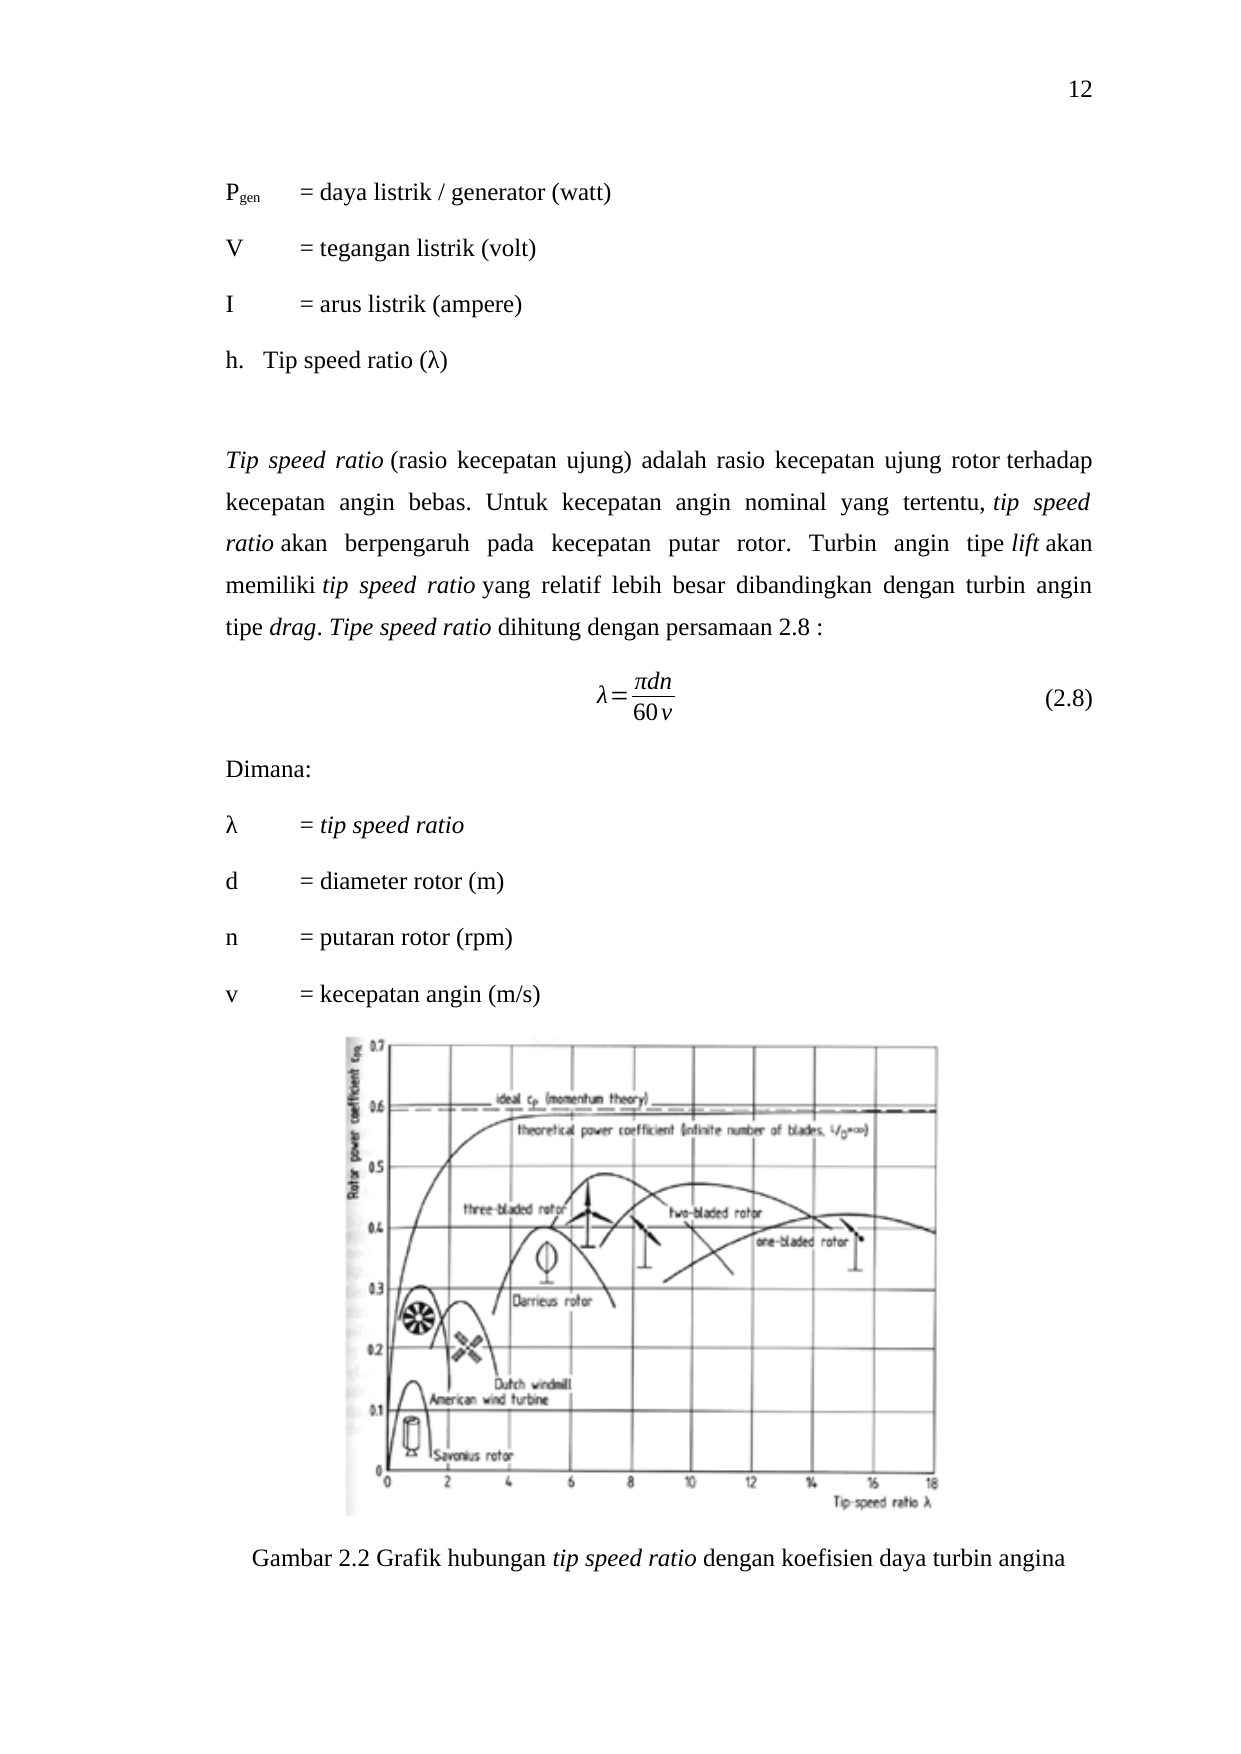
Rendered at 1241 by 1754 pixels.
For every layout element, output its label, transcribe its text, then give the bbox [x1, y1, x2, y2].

text (2.8) [225, 668, 1092, 727]
picture [344, 1034, 973, 1516]
text I = arus listrik (ampere) [225, 289, 1095, 318]
text Pgen = daya listrik / generator (watt) [225, 177, 1095, 206]
list Tip speed ratio (λ) [225, 346, 1078, 374]
text Tip speed ratio (rasio kecepatan ujung) adalah rasio kecepatan ujung rotor terhadap kecepatan angin bebas. Untuk kecepatan angin nominal yang tertentu, tip speed ratio akan berpengaruh pada kecepatan putar rotor. Turbin angin tipe lift akan memiliki tip speed ratio yang relatif lebih besar dibandingkan dengan turbin angin tipe drag. Tipe speed ratio dihitung dengan persamaan 2.8 : [225, 445, 1092, 640]
text Dimana: [225, 754, 1092, 783]
text Gambar 2.2 Grafik hubungan tip speed ratio dengan koefisien daya turbin angina [224, 1543, 1092, 1572]
text V = tegangan listrik (volt) [225, 233, 1095, 262]
text d = diameter rotor (m) [225, 866, 1092, 895]
text v = kecepatan angin (m/s) [225, 979, 1092, 1007]
text λ = tip speed ratio [225, 810, 1092, 839]
text n = putaran rotor (rpm) [225, 922, 1092, 951]
